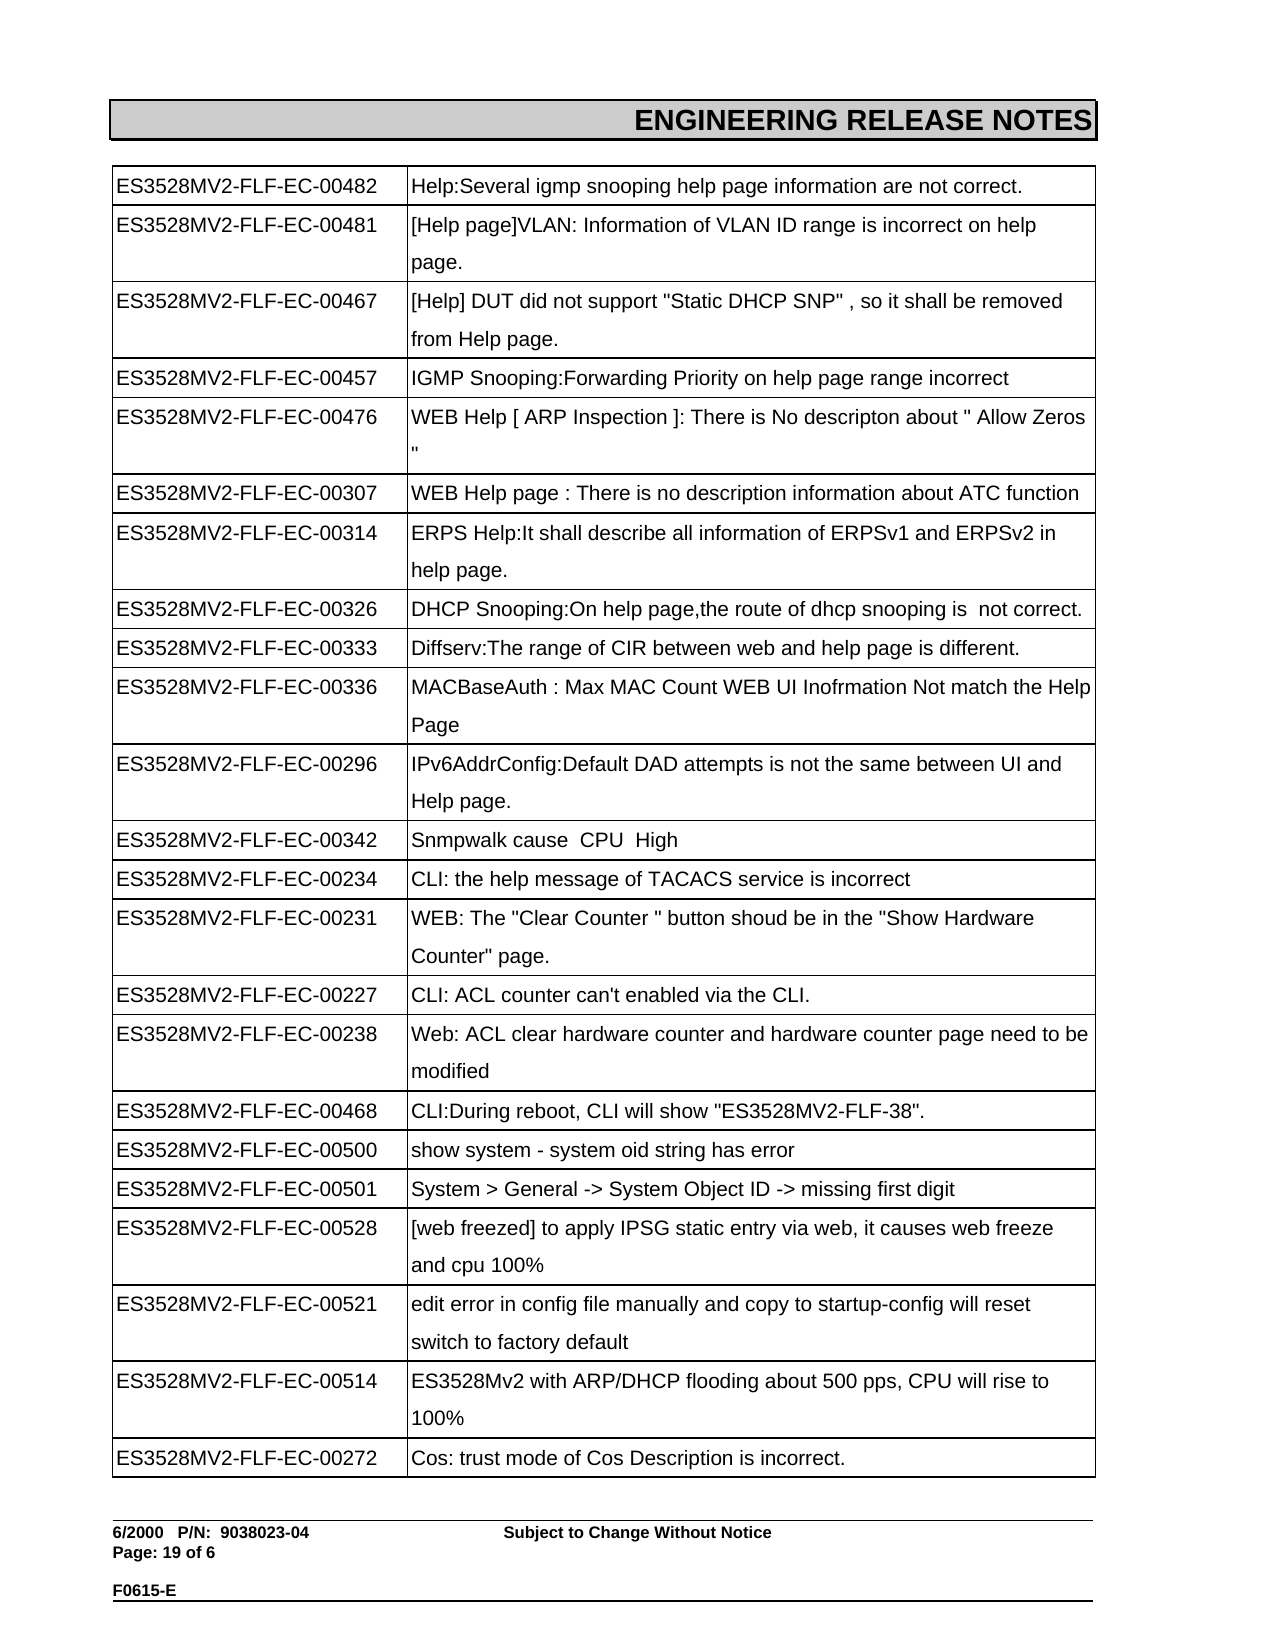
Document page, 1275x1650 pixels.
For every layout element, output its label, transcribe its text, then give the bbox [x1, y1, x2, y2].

table_cell ES3528MV2-FLF-EC-00482 [113, 167, 407, 204]
table_cell ES3528MV2-FLF-EC-00333 [113, 629, 407, 667]
table_cell WEB: The "Clear Counter " button shoud be in the "Show Hardware Counter" page. [408, 900, 1095, 974]
table_cell ES3528MV2-FLF-EC-00342 [113, 821, 407, 859]
table_cell WEB Help page : There is no description information about ATC function [408, 475, 1095, 512]
table_cell CLI: the help message of TACACS service is incorrect [408, 861, 1095, 898]
table_cell MACBaseAuth : Max MAC Count WEB UI Inofrmation Not match the Help Page [408, 668, 1095, 743]
table_cell ES3528MV2-FLF-EC-00476 [113, 398, 407, 473]
table_cell ES3528MV2-FLF-EC-00468 [113, 1092, 407, 1129]
table_cell Cos: trust mode of Cos Description is incorrect. [408, 1439, 1095, 1476]
table_cell Snmpwalk cause CPU High [408, 821, 1095, 859]
table_cell ES3528MV2-FLF-EC-00238 [113, 1015, 407, 1090]
table_cell ES3528MV2-FLF-EC-00500 [113, 1131, 407, 1168]
table_cell ES3528MV2-FLF-EC-00481 [113, 206, 407, 281]
table_cell IPv6AddrConfig:Default DAD attempts is not the same between UI and Help page. [408, 745, 1095, 820]
table_cell ES3528MV2-FLF-EC-00528 [113, 1209, 407, 1284]
table_cell ES3528MV2-FLF-EC-00234 [113, 861, 407, 898]
table_cell ES3528MV2-FLF-EC-00307 [113, 475, 407, 512]
table_cell ES3528MV2-FLF-EC-00296 [113, 745, 407, 820]
table_cell Help:Several igmp snooping help page information are not correct. [408, 167, 1095, 204]
table_cell ES3528MV2-FLF-EC-00231 [113, 900, 407, 974]
table_cell ES3528MV2-FLF-EC-00521 [113, 1286, 407, 1360]
table_cell DHCP Snooping:On help page,the route of dhcp snooping is not correct. [408, 590, 1095, 628]
table_cell ERPS Help:It shall describe all information of ERPSv1 and ERPSv2 in help page. [408, 514, 1095, 588]
table_cell ES3528MV2-FLF-EC-00272 [113, 1439, 407, 1476]
table_cell edit error in config file manually and copy to startup-config will reset switch to factory default [408, 1286, 1095, 1360]
table_cell ES3528MV2-FLF-EC-00467 [113, 282, 407, 357]
table_cell ES3528MV2-FLF-EC-00336 [113, 668, 407, 743]
table_cell ES3528MV2-FLF-EC-00314 [113, 514, 407, 588]
table_cell [Help page]VLAN: Information of VLAN ID range is incorrect on help page. [408, 206, 1095, 281]
table_cell CLI: ACL counter can't enabled via the CLI. [408, 976, 1095, 1013]
table_cell WEB Help [ ARP Inspection ]: There is No descripton about " Allow Zeros " [408, 398, 1095, 473]
table_cell Diffserv:The range of CIR between web and help page is different. [408, 629, 1095, 667]
table_cell ES3528MV2-FLF-EC-00501 [113, 1170, 407, 1207]
table_cell [Help] DUT did not support "Static DHCP SNP" , so it shall be removed from Help page. [408, 282, 1095, 357]
table_cell ES3528MV2-FLF-EC-00227 [113, 976, 407, 1013]
table_cell ES3528MV2-FLF-EC-00514 [113, 1362, 407, 1437]
table_cell CLI:During reboot, CLI will show "ES3528MV2-FLF-38". [408, 1092, 1095, 1129]
table_cell [web freezed] to apply IPSG static entry via web, it causes web freeze and cpu 100% [408, 1209, 1095, 1284]
table_cell ES3528Mv2 with ARP/DHCP flooding about 500 pps, CPU will rise to 100% [408, 1362, 1095, 1437]
table_cell System > General -> System Object ID -> missing first digit [408, 1170, 1095, 1207]
table_cell ES3528MV2-FLF-EC-00457 [113, 359, 407, 396]
table_cell Web: ACL clear hardware counter and hardware counter page need to be modified [408, 1015, 1095, 1090]
table_cell show system - system oid string has error [408, 1131, 1095, 1168]
table_cell IGMP Snooping:Forwarding Priority on help page range incorrect [408, 359, 1095, 396]
table_cell ES3528MV2-FLF-EC-00326 [113, 590, 407, 628]
